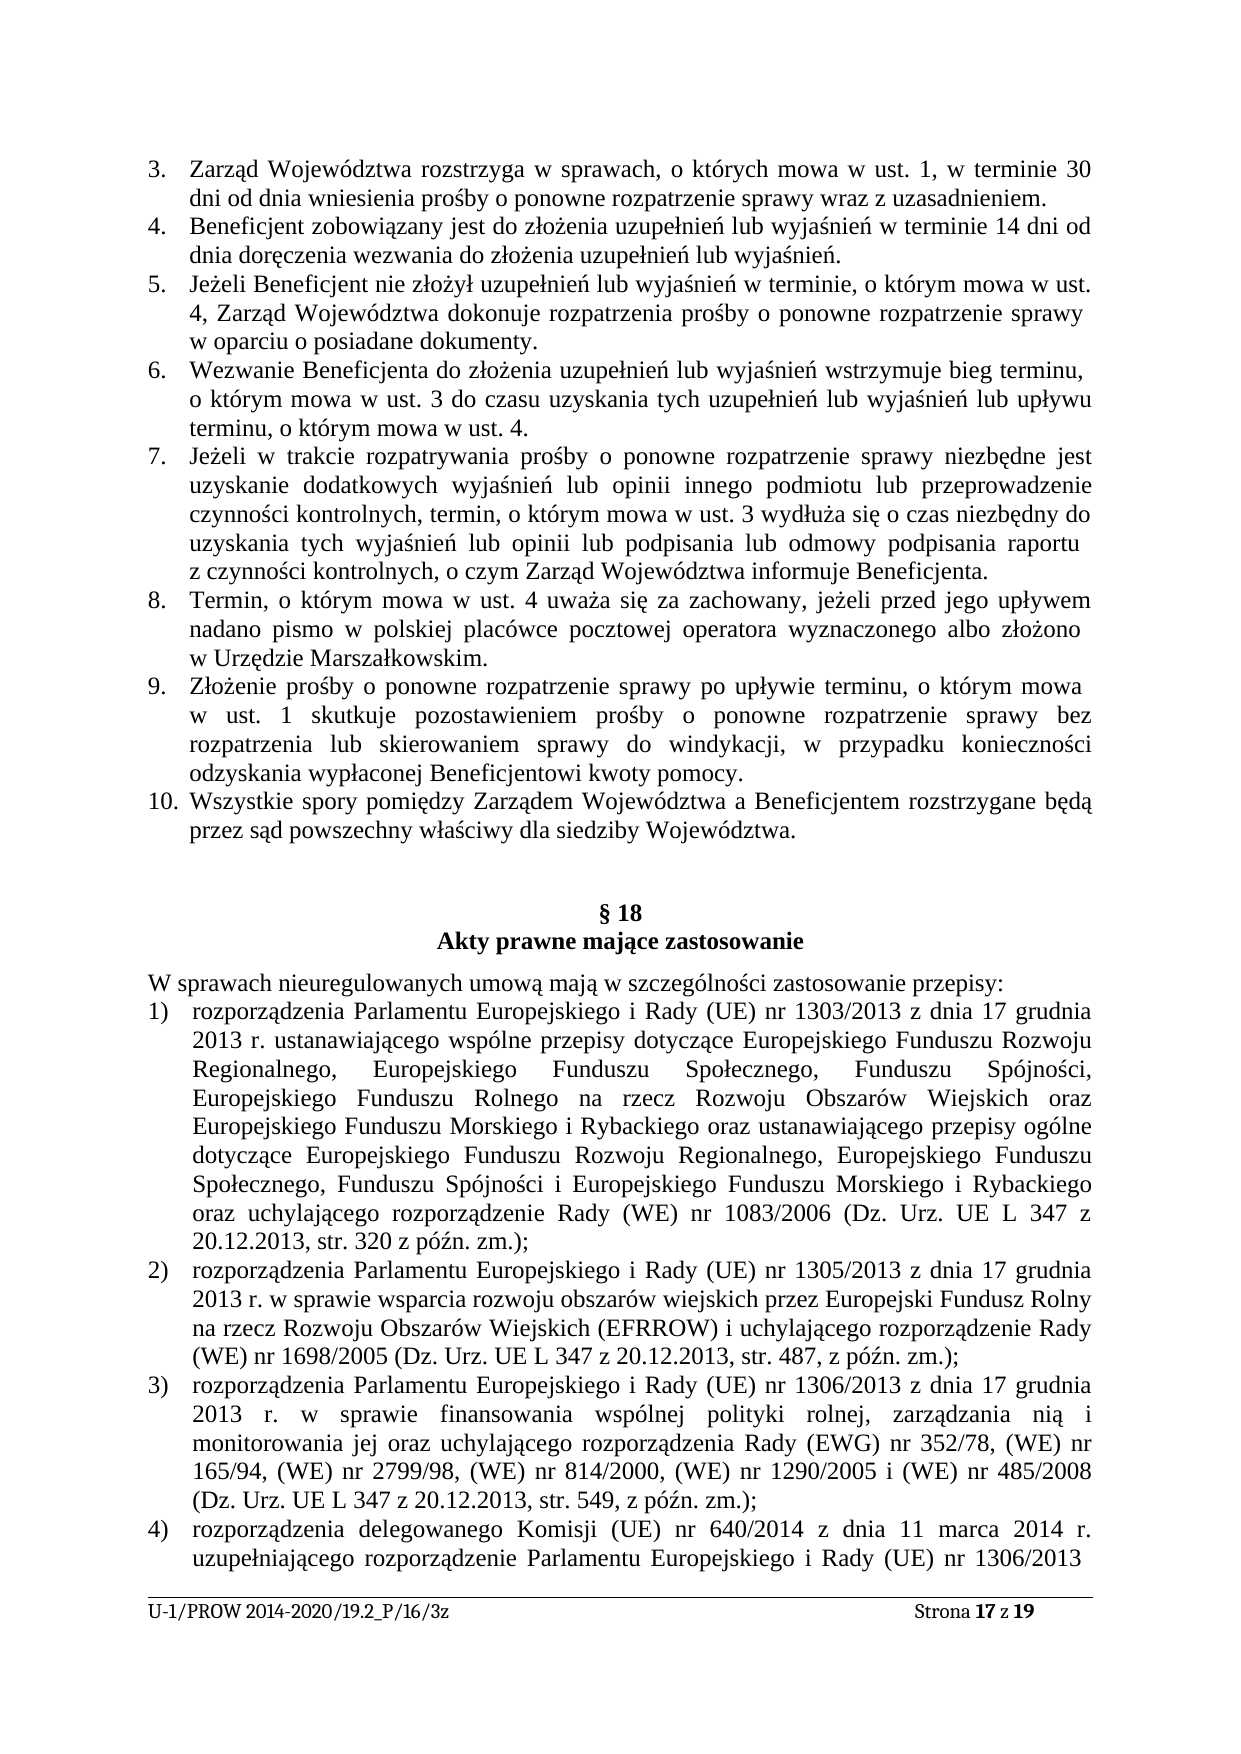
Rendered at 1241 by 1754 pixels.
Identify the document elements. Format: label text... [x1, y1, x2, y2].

text W sprawach nieuregulowanych umową mają w szczególności zastosowanie przepisy: [148, 968, 1093, 996]
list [148, 1514, 1093, 1571]
list Wezwanie Beneficjenta do złożenia uzupełnień lub wyjaśnień wstrzymuje bieg terminu, o którym mowa w ust. 3 do czasu uzyskania tych uzupełnień lub wyjaśnień lub upływu terminu, o którym mowa w ust. 4. [148, 355, 1093, 441]
list Termin, o którym mowa w ust. 4 uważa się za zachowany, jeżeli przed jego upływem nadano pismo w polskiej placówce pocztowej operatora wyznaczonego albo złożono w Urzędzie Marszałkowskim. [148, 585, 1093, 671]
text Akty prawne mające zastosowanie [148, 926, 1093, 955]
list Zarząd Województwa rozstrzyga w sprawach, o których mowa w ust. 1, w terminie 30 dni od dnia wniesienia prośby o ponowne rozpatrzenie sprawy wraz z uzasadnieniem. [148, 154, 1093, 211]
text § 18 [148, 898, 1093, 926]
list rozporządzenia Parlamentu Europejskiego i Rady (UE) nr 1303/2013 z dnia 17 grudnia 2013 r. ustanawiającego wspólne przepisy dotyczące Europejskiego Funduszu Rozwoju Regionalnego, Europejskiego Funduszu Społecznego, Funduszu Spójności, Europejskiego Funduszu Rolnego na rzecz Rozwoju Obszarów Wiejskich oraz Europejskiego Funduszu Morskiego i Rybackiego oraz ustanawiającego przepisy ogólne dotyczące Europejskiego Funduszu Rozwoju Regionalnego, Europejskiego Funduszu Społecznego, Funduszu Spójności i Europejskiego Funduszu Morskiego i Rybackiego oraz uchylającego rozporządzenie Rady (WE) nr 1083/2006 (Dz. Urz. UE L 347 z 20.12.2013, str. 320 z późn. zm.); [148, 996, 1093, 1255]
list Wszystkie spory pomiędzy Zarządem Województwa a Beneficjentem rozstrzygane będą przez sąd powszechny właściwy dla siedziby Województwa. [148, 786, 1093, 844]
list Jeżeli Beneficjent nie złożył uzupełnień lub wyjaśnień w terminie, o którym mowa w ust. 4, Zarząd Województwa dokonuje rozpatrzenia prośby o ponowne rozpatrzenie sprawy w oparciu o posiadane dokumenty. [148, 269, 1093, 355]
list Beneficjent zobowiązany jest do złożenia uzupełnień lub wyjaśnień w terminie 14 dni od dnia doręczenia wezwania do złożenia uzupełnień lub wyjaśnień. [148, 211, 1093, 269]
list rozporządzenia Parlamentu Europejskiego i Rady (UE) nr 1306/2013 z dnia 17 grudnia 2013 r. w sprawie finansowania wspólnej polityki rolnej, zarządzania nią i monitorowania jej oraz uchylającego rozporządzenia Rady (EWG) nr 352/78, (WE) nr 165/94, (WE) nr 2799/98, (WE) nr 814/2000, (WE) nr 1290/2005 i (WE) nr 485/2008 (Dz. Urz. UE L 347 z 20.12.2013, str. 549, z późn. zm.); [148, 1370, 1093, 1514]
list rozporządzenia Parlamentu Europejskiego i Rady (UE) nr 1305/2013 z dnia 17 grudnia 2013 r. w sprawie wsparcia rozwoju obszarów wiejskich przez Europejski Fundusz Rolny na rzecz Rozwoju Obszarów Wiejskich (EFRROW) i uchylającego rozporządzenie Rady (WE) nr 1698/2005 (Dz. Urz. UE L 347 z 20.12.2013, str. 487, z późn. zm.); [148, 1255, 1093, 1370]
list Jeżeli w trakcie rozpatrywania prośby o ponowne rozpatrzenie sprawy niezbędne jest uzyskanie dodatkowych wyjaśnień lub opinii innego podmiotu lub przeprowadzenie czynności kontrolnych, termin, o którym mowa w ust. 3 wydłuża się o czas niezbędny do uzyskania tych wyjaśnień lub opinii lub podpisania lub odmowy podpisania raportu z czynności kontrolnych, o czym Zarząd Województwa informuje Beneficjenta. [148, 441, 1093, 585]
list Złożenie prośby o ponowne rozpatrzenie sprawy po upływie terminu, o którym mowa w ust. 1 skutkuje pozostawieniem prośby o ponowne rozpatrzenie sprawy bez rozpatrzenia lub skierowaniem sprawy do windykacji, w przypadku konieczności odzyskania wypłaconej Beneficjentowi kwoty pomocy. [148, 671, 1093, 786]
